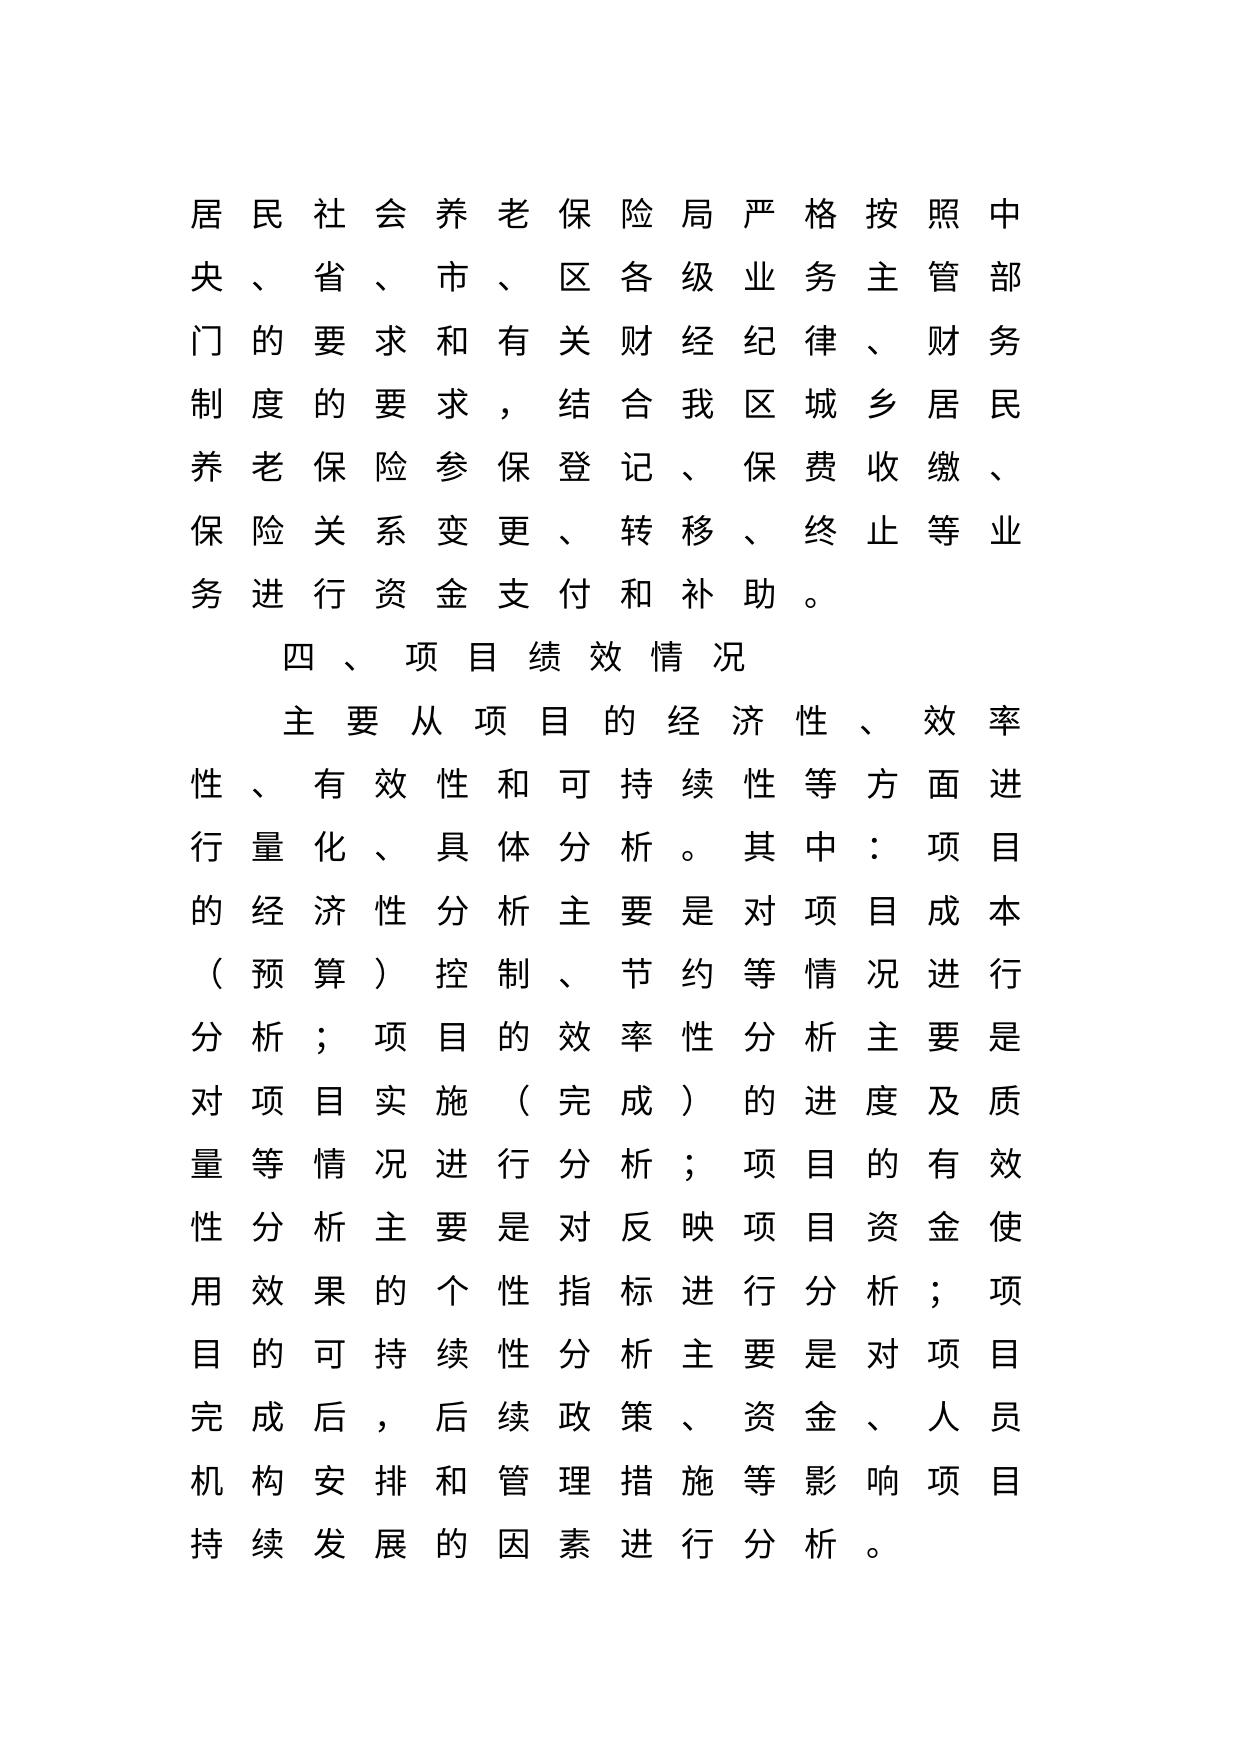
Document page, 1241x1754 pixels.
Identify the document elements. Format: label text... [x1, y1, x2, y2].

text 四、项目绩效情况 [190, 624, 1050, 687]
text 主要从项目的经济性、效率性、有效性和可持续性等方面进行量化、具体分析。其中：项目的经济性分析主要是对项目成本（预算）控制、节约等情况进行分析；项目的效率性分析主要是对项目实施（完成）的进度及质量等情况进行分析；项目的有效性分析主要是对反映项目资金使用效果的个性指标进行分析；项目的可持续性分析主要是对项目完成后，后续政策、资金、人员机构安排和管理措施等影响项目持续发展的因素进行分析。 [190, 687, 1050, 1574]
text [190, 180, 1050, 624]
